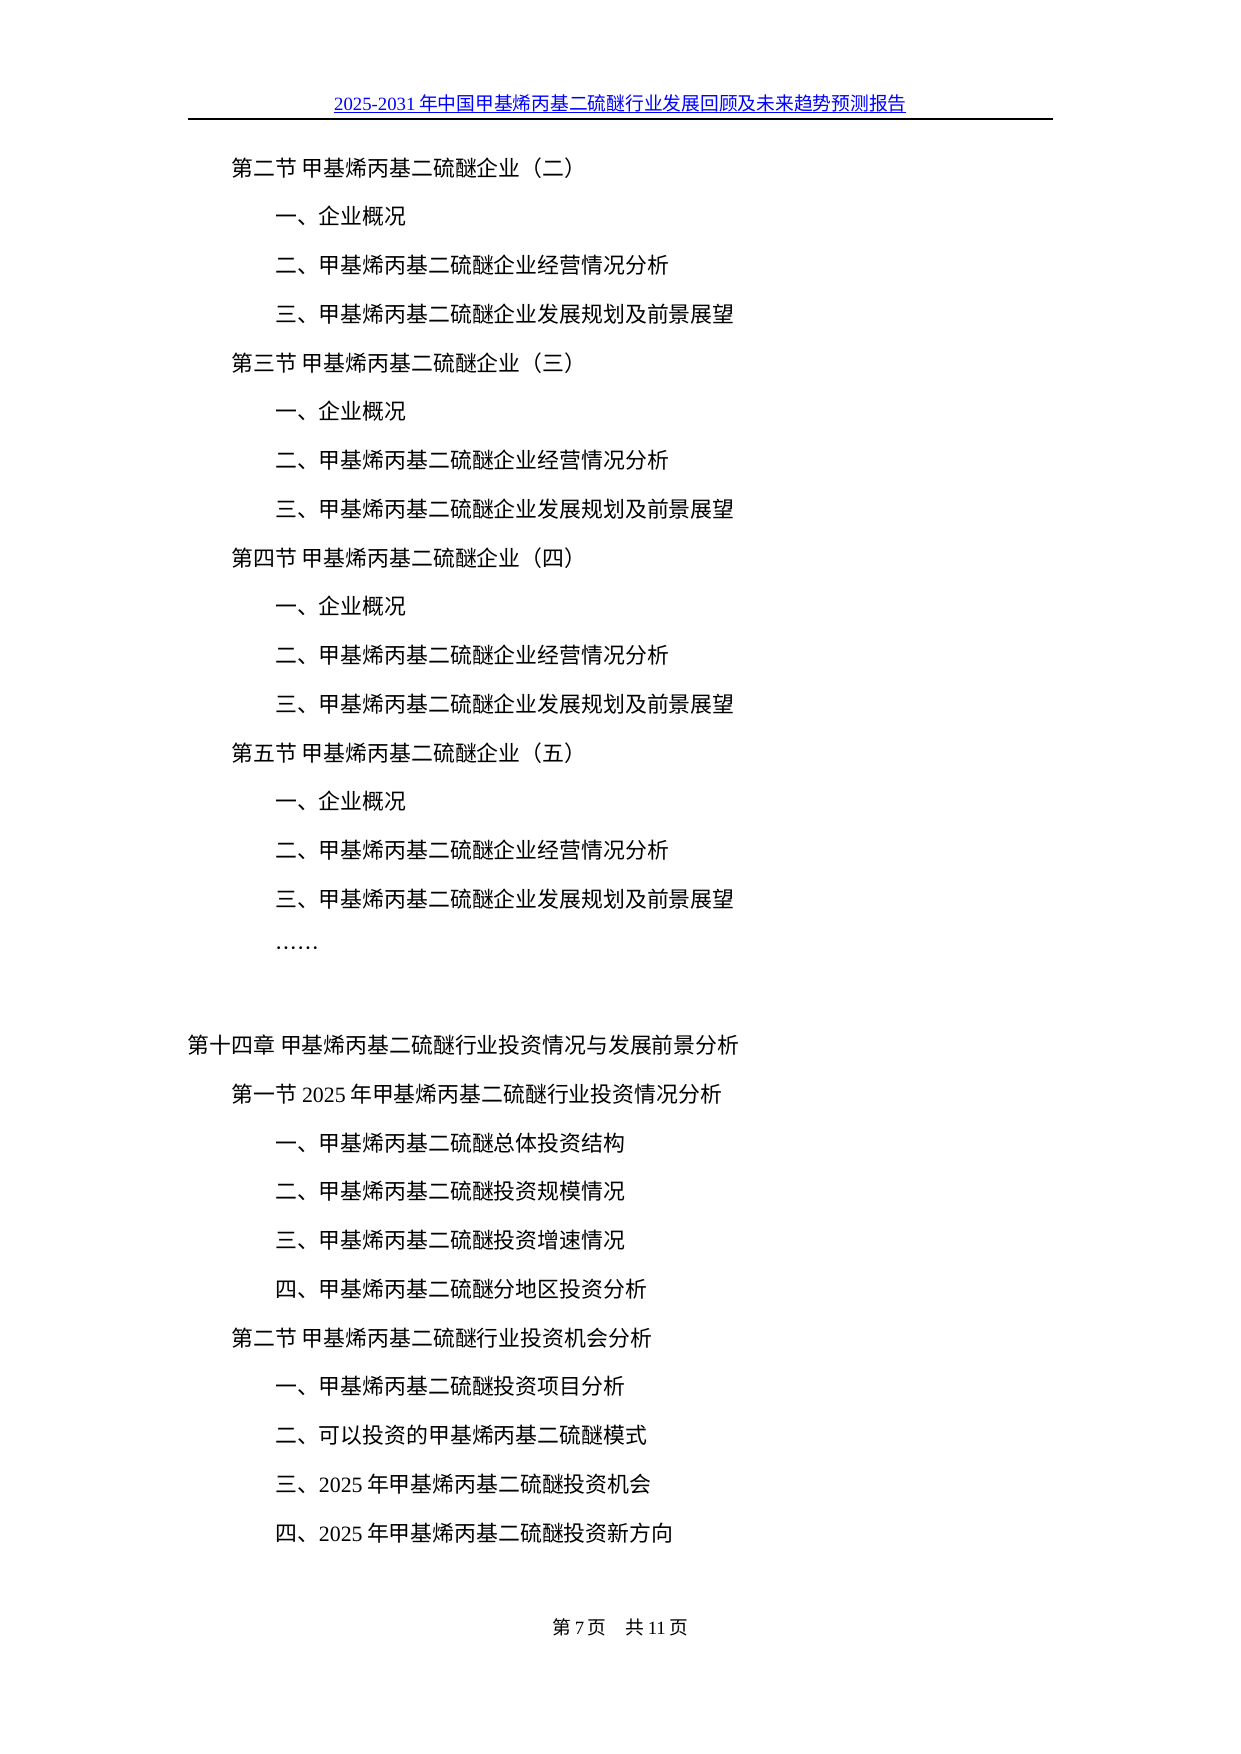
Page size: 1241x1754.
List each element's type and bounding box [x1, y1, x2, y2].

text [187, 150, 1053, 1548]
